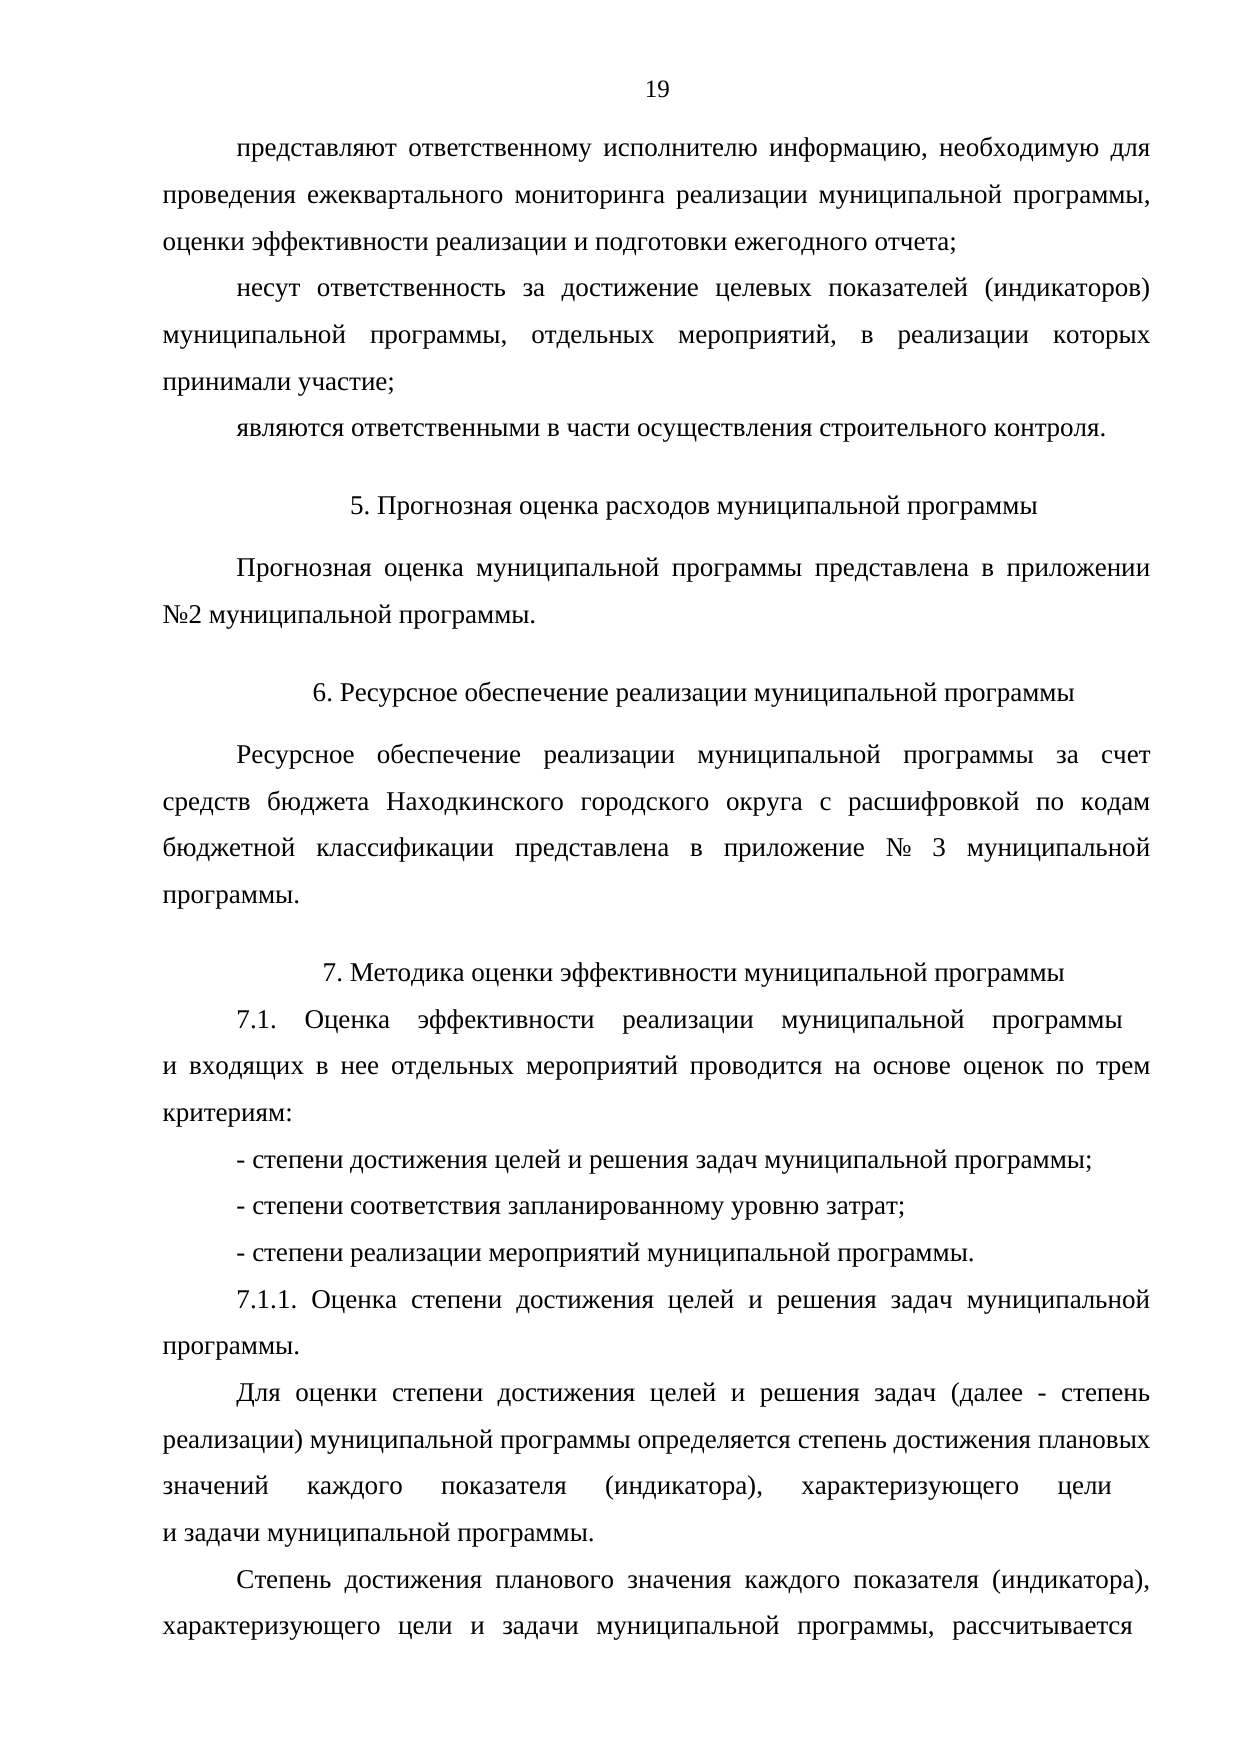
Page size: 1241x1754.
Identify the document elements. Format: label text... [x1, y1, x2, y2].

text 7. Методика оценки эффективности муниципальной программы [162, 956, 1152, 987]
text 7.1. Оценка эффективности реализации муниципальной программы и входящих в нее отдельных мероприятий проводится на основе оценок по трем критериям: [162, 1003, 1152, 1127]
text Ресурсное обеспечение реализации муниципальной программы за счет средств бюджета Находкинского городского округа с расшифровкой по кодам бюджетной классификации представлена в приложение № 3 муниципальной программы. [162, 738, 1152, 909]
text Для оценки степени достижения целей и решения задач (далее - степень реализации) муниципальной программы определяется степень достижения плановых значений каждого показателя (индикатора), характеризующего цели и задачи муниципальной программы. [162, 1376, 1152, 1547]
text - степени соответствия запланированному уровню затрат; [162, 1189, 1152, 1221]
text - степени реализации мероприятий муниципальной программы. [162, 1236, 1152, 1267]
text Прогнозная оценка муниципальной программы представлена в приложении №2 муниципальной программы. [162, 551, 1152, 629]
text представляют ответственному исполнителю информацию, необходимую для проведения ежеквартального мониторинга реализации муниципальной программы, оценки эффективности реализации и подготовки ежегодного отчета; [162, 131, 1152, 256]
text 6. Ресурсное обеспечение реализации муниципальной программы [162, 676, 1152, 707]
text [162, 1563, 1152, 1641]
text являются ответственными в части осуществления строительного контроля. [162, 411, 1152, 442]
text 7.1.1. Оценка степени достижения целей и решения задач муниципальной программы. [162, 1283, 1152, 1361]
text - степени достижения целей и решения задач муниципальной программы; [162, 1143, 1152, 1174]
text 5. Прогнозная оценка расходов муниципальной программы [162, 489, 1152, 520]
text несут ответственность за достижение целевых показателей (индикаторов) муниципальной программы, отдельных мероприятий, в реализации которых принимали участие; [162, 271, 1152, 396]
